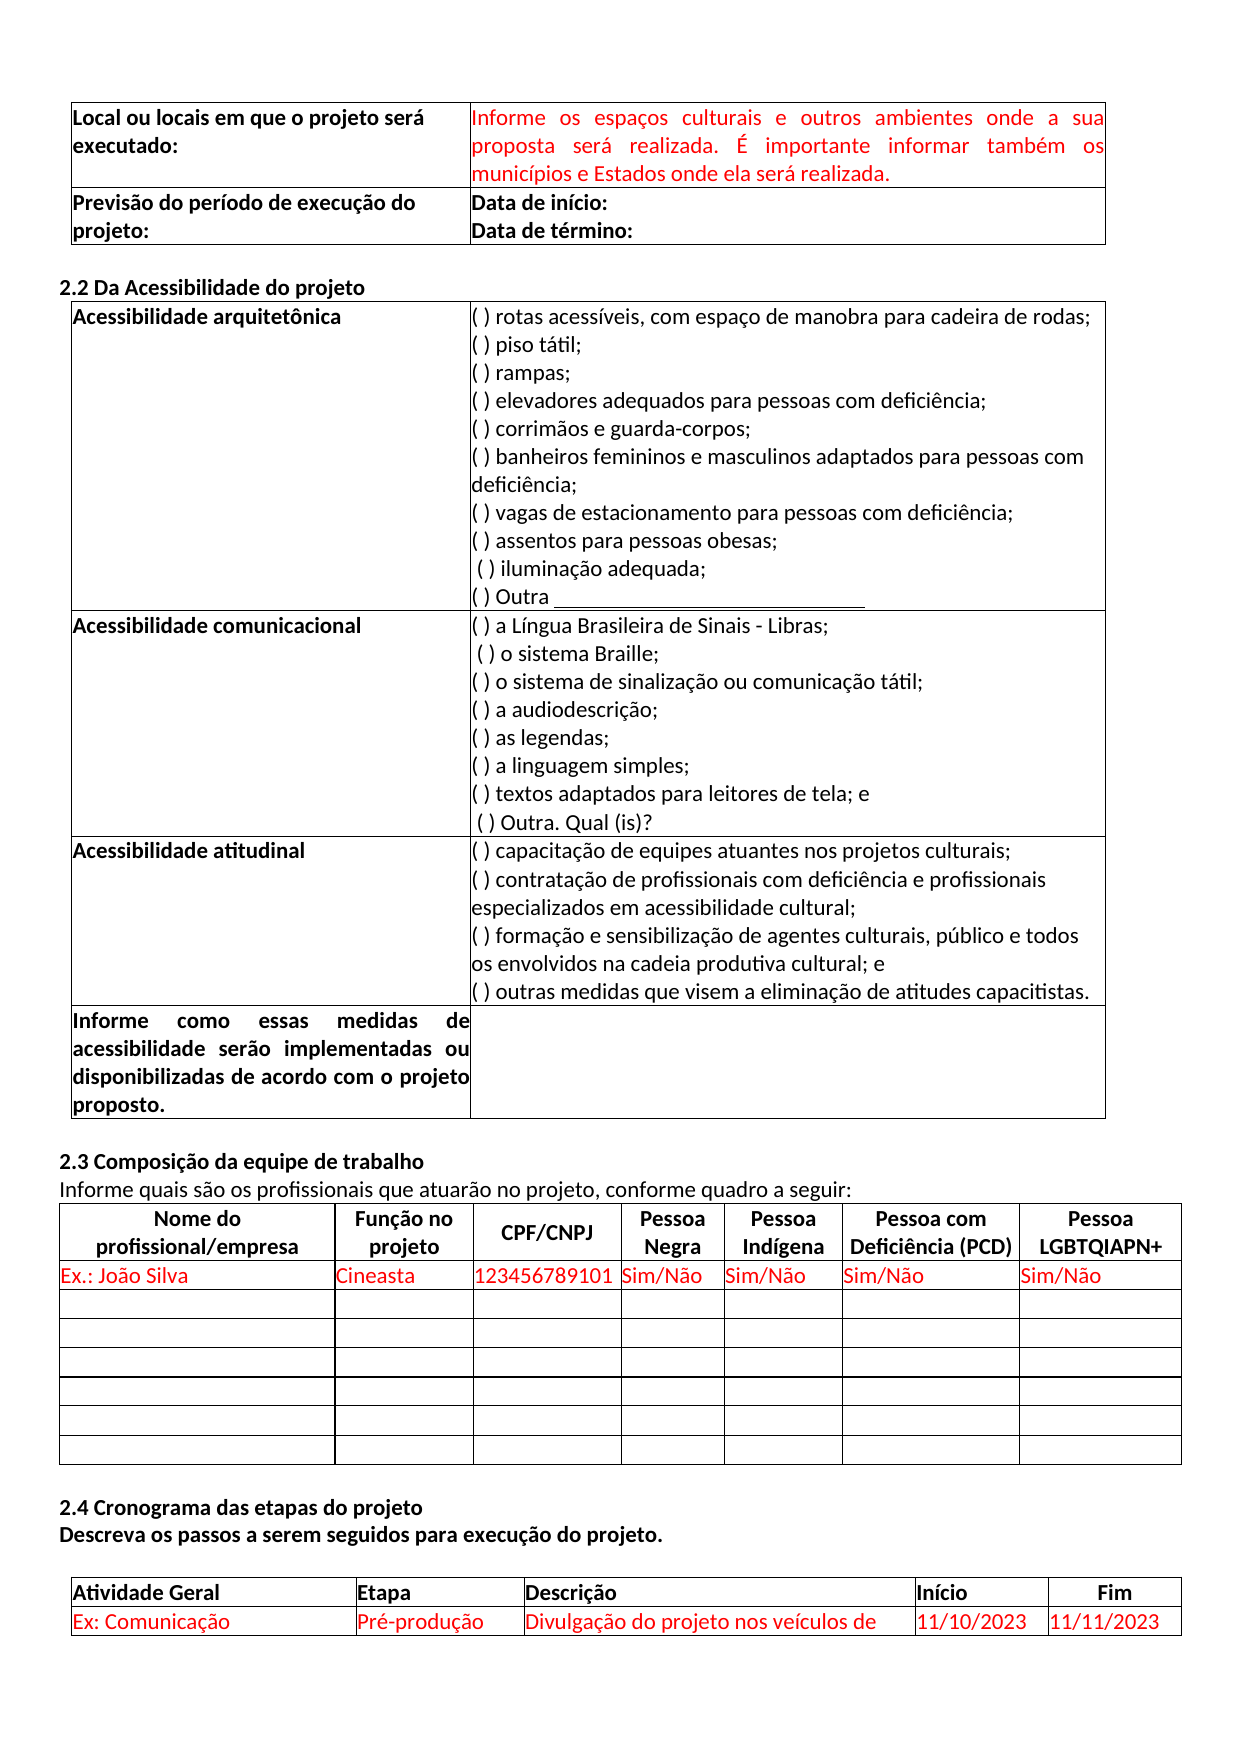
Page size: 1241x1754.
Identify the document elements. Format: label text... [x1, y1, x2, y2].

table_cell [336, 1406, 473, 1434]
table_header Etapa [357, 1578, 524, 1606]
table_cell [474, 1290, 621, 1318]
table_header CPF/CNPJ [474, 1204, 621, 1260]
table_cell 11/10/2023 [916, 1607, 1048, 1635]
table_cell [622, 1436, 724, 1463]
table_cell Acessibilidade atitudinal [72, 837, 470, 1005]
table_cell Sim/Não [622, 1261, 724, 1289]
table_cell [843, 1406, 1019, 1434]
table_cell [60, 1319, 334, 1347]
table_cell [725, 1348, 842, 1376]
table_cell Pré-produção [357, 1607, 524, 1635]
table_header Pessoa Indígena [725, 1204, 842, 1260]
table_cell Ex.: João Silva [60, 1261, 334, 1289]
table_cell [725, 1436, 842, 1463]
table_cell [622, 1348, 724, 1376]
table_header Início [916, 1578, 1048, 1606]
table_cell [474, 1378, 621, 1405]
table_cell Informe como essas medidas de acessibilidade serão implementadas ou disponibilizadas de acordo com o projeto proposto. [72, 1006, 470, 1118]
table_cell [843, 1436, 1019, 1463]
table_header Atividade Geral [72, 1578, 356, 1606]
table_header Pessoa LGBTQIAPN+ [1020, 1204, 1181, 1260]
table_cell Ex: Comunicação [72, 1607, 356, 1635]
text Descreva os passos a serem seguidos para execução do projeto. [59, 1521, 1181, 1549]
table_header Pessoa Negra [622, 1204, 724, 1260]
table_cell [622, 1378, 724, 1405]
table_cell [474, 1406, 621, 1434]
table_cell ( ) a Língua Brasileira de Sinais - Libras; ( ) o sistema Braille; ( ) o sistema de sinalização ou comunicação tátil; ( ) a audiodescrição; ( ) as legendas; ( ) a linguagem simples; ( ) textos adaptados para leitores de tela; e ( ) Outra. Qual (is)? [471, 611, 1105, 836]
table_header ( ) rotas acessíveis, com espaço de manobra para cadeira de rodas; ( ) piso tátil; ( ) rampas; ( ) elevadores adequados para pessoas com deficiência; ( ) corrimãos e guarda-corpos; ( ) banheiros femininos e masculinos adaptados para pessoas com deficiência; ( ) vagas de estacionamento para pessoas com deficiência; ( ) assentos para pessoas obesas; ( ) iluminação adequada; ( ) Outra [471, 302, 1105, 610]
table_cell [336, 1436, 473, 1463]
table_cell [1020, 1290, 1181, 1318]
table_cell [60, 1348, 334, 1376]
list 2.2 Da Acessibilidade do projeto [59, 273, 1181, 301]
table_cell Data de início: Data de término: [471, 188, 1105, 244]
table_cell [474, 1348, 621, 1376]
table_cell Sim/Não [1020, 1261, 1181, 1289]
table_cell [725, 1319, 842, 1347]
table_cell [60, 1406, 334, 1434]
table_cell [60, 1436, 334, 1463]
table_cell [474, 1436, 621, 1463]
table_cell [336, 1378, 473, 1405]
table_cell Sim/Não [725, 1261, 842, 1289]
table_header Função no projeto [336, 1204, 473, 1260]
table_cell Local ou locais em que o projeto será executado: [72, 103, 470, 187]
table_cell [60, 1290, 334, 1318]
table_cell [843, 1378, 1019, 1405]
table_header Descrição [525, 1578, 915, 1606]
table_cell 123456789101 [474, 1261, 621, 1289]
table_cell [725, 1378, 842, 1405]
table_cell [622, 1290, 724, 1318]
table_cell [725, 1290, 842, 1318]
table_cell [1020, 1348, 1181, 1376]
table_cell [843, 1319, 1019, 1347]
table_cell [336, 1348, 473, 1376]
table_header Acessibilidade arquitetônica [72, 302, 470, 610]
text Informe quais são os profissionais que atuarão no projeto, conforme quadro a seguir: [59, 1175, 1181, 1203]
table_header Pessoa com Deficiência (PCD) [843, 1204, 1019, 1260]
table_cell [1020, 1406, 1181, 1434]
table_cell ( ) capacitação de equipes atuantes nos projetos culturais; ( ) contratação de profissionais com deficiência e profissionais especializados em acessibilidade cultural; ( ) formação e sensibilização de agentes culturais, público e todos os envolvidos na cadeia produtiva cultural; e ( ) outras medidas que visem a eliminação de atitudes capacitistas. [471, 837, 1105, 1005]
table_header Fim [1049, 1578, 1181, 1606]
table_cell [474, 1319, 621, 1347]
table_cell [622, 1406, 724, 1434]
table_cell [336, 1290, 473, 1318]
table_cell Acessibilidade comunicacional [72, 611, 470, 836]
table_cell [336, 1319, 473, 1347]
table_header Nome do profissional/empresa [60, 1204, 334, 1260]
table_cell [843, 1348, 1019, 1376]
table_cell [525, 1607, 915, 1635]
table_cell Informe os espaços culturais e outros ambientes onde a sua proposta será realizada. É importante informar também os municípios e Estados onde ela será realizada. [471, 103, 1105, 187]
table_cell [1020, 1378, 1181, 1405]
table_cell [60, 1378, 334, 1405]
table_cell Cineasta [336, 1261, 473, 1289]
table_cell Sim/Não [843, 1261, 1019, 1289]
list 2.3 Composição da equipe de trabalho [59, 1147, 1181, 1175]
table_cell [725, 1406, 842, 1434]
table_cell [471, 1006, 1105, 1118]
table_cell [1020, 1319, 1181, 1347]
table_cell 11/11/2023 [1049, 1607, 1181, 1635]
list 2.4 Cronograma das etapas do projeto [59, 1493, 1181, 1521]
table_cell Previsão do período de execução do projeto: [72, 188, 470, 244]
table_cell [622, 1319, 724, 1347]
table_cell [843, 1290, 1019, 1318]
table_cell [1020, 1436, 1181, 1463]
